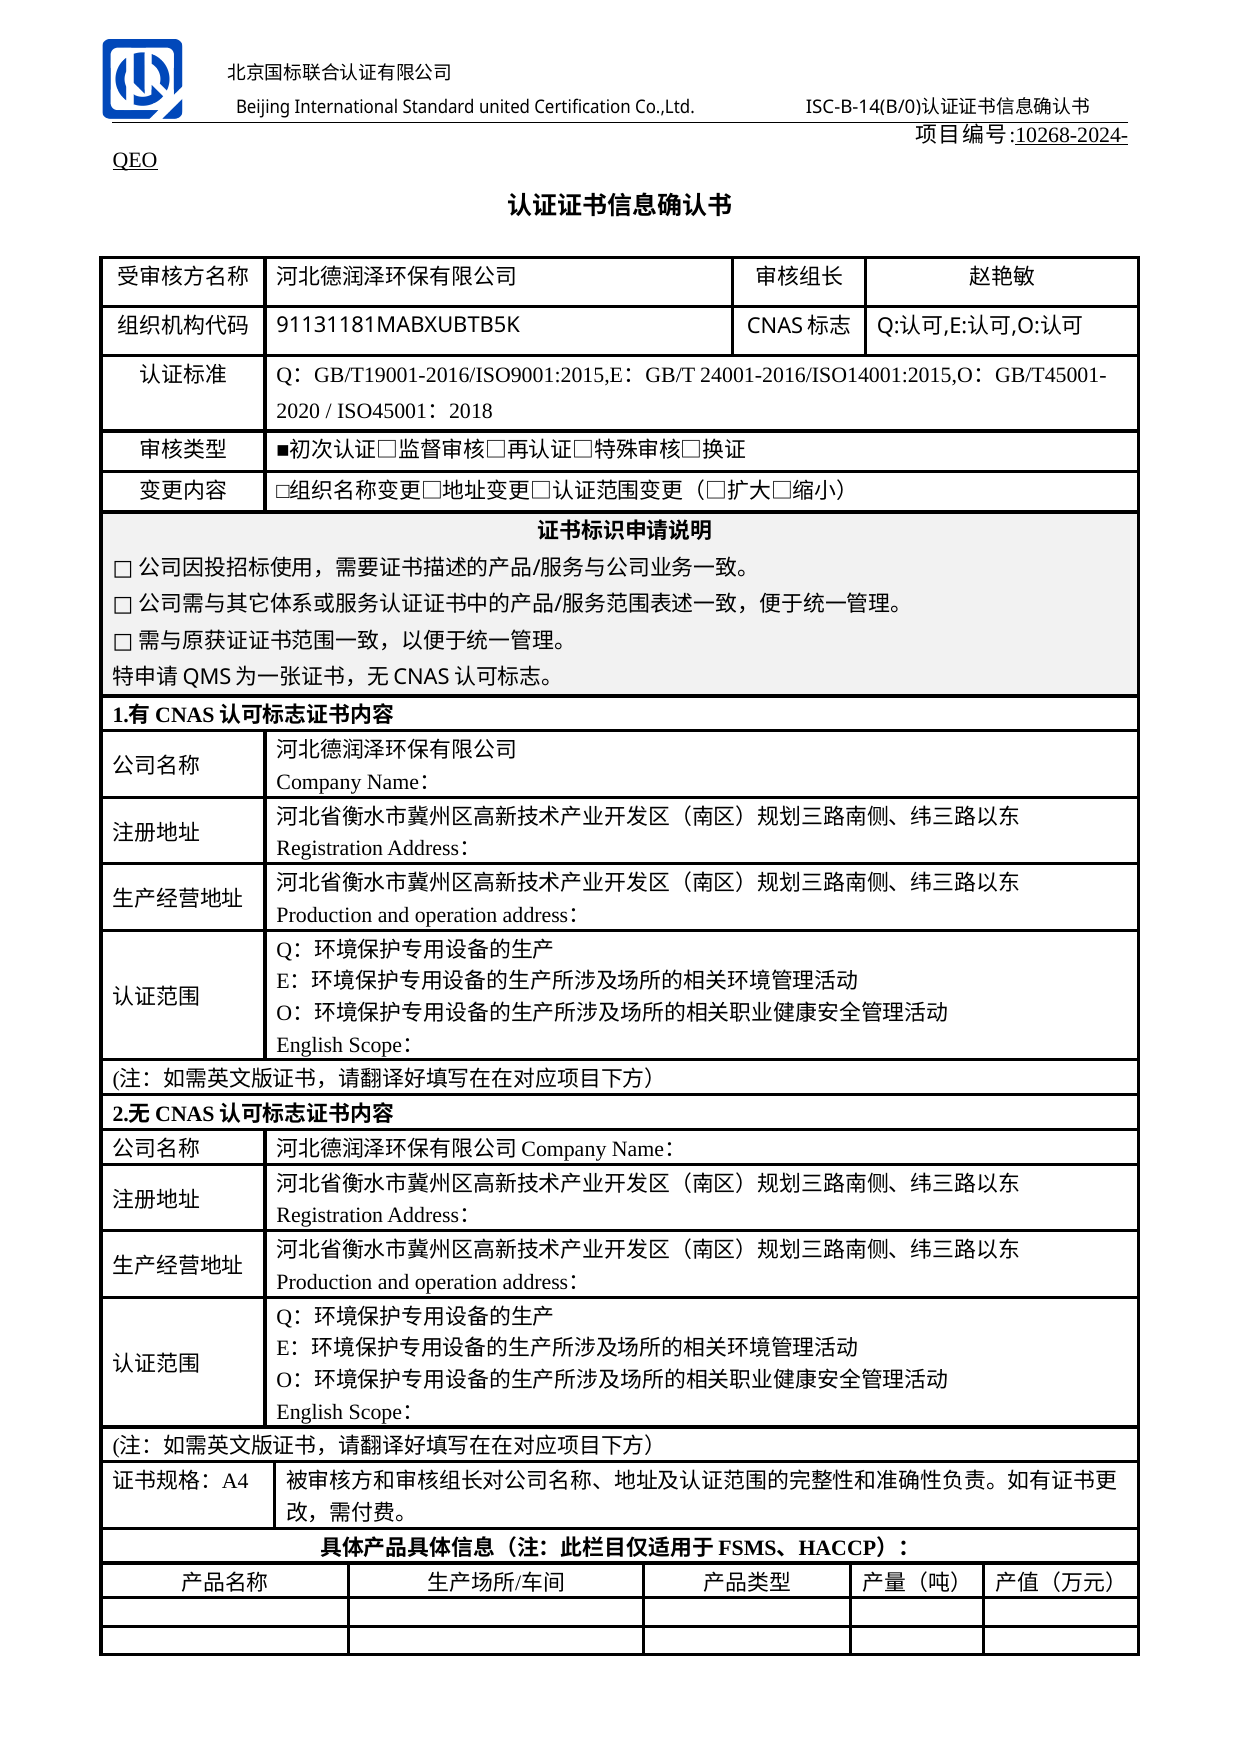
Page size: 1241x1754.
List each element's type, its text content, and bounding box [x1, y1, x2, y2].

table_cell 认证范围 [103, 1299, 263, 1425]
text 认证证书信息确认书 [112, 185, 1128, 222]
table_cell 注册地址 [103, 799, 263, 862]
text 项目编号:10268-2024-QEO [112, 123, 1128, 173]
table_cell 证书规格：A4 [103, 1463, 273, 1527]
table_cell 产量（吨） [852, 1565, 982, 1596]
table_cell [985, 1599, 1137, 1624]
table_cell 认证标准 [103, 357, 263, 429]
table_cell 河北德润泽环保有限公司Company Name： [267, 1131, 1137, 1163]
table_cell 2.无CNAS认可标志证书内容 [103, 1096, 1137, 1128]
table_cell [350, 1599, 642, 1624]
table_cell [985, 1628, 1137, 1653]
table_cell [103, 1599, 347, 1624]
table_cell 被审核方和审核组长对公司名称、地址及认证范围的完整性和准确性负责。如有证书更改，需付费。 [276, 1463, 1137, 1527]
table_header 河北德润泽环保有限公司 [267, 259, 731, 305]
table_cell 证书标识申请说明 □ 公司因投招标使用，需要证书描述的产品/服务与公司业务一致。 □ 公司需与其它体系或服务认证证书中的产品/服务范围表述一致，便于统一管理。 □ 需与原获证证书范围一致，以便于统一管理。 特申请QMS为一张证书，无CNAS认可标志。 [103, 514, 1137, 694]
table_cell CNAS标志 [734, 308, 864, 354]
table_cell 生产经营地址 [103, 865, 263, 928]
table_cell 河北省衡水市冀州区高新技术产业开发区（南区）规划三路南侧、纬三路以东 Registration Address： [267, 1166, 1137, 1229]
table_cell 产值（万元） [985, 1565, 1137, 1596]
table_cell 组织机构代码 [103, 308, 263, 354]
table_cell Q：环境保护专用设备的生产 E：环境保护专用设备的生产所涉及场所的相关环境管理活动 O：环境保护专用设备的生产所涉及场所的相关职业健康安全管理活动 English Scope： [267, 932, 1137, 1058]
table_cell 产品名称 [103, 1565, 347, 1596]
table_cell Q:认可,E:认可,O:认可 [867, 308, 1137, 354]
table_header 赵艳敏 [867, 259, 1137, 305]
table_cell 注册地址 [103, 1166, 263, 1229]
picture [102, 39, 183, 119]
table_cell 认证范围 [103, 932, 263, 1058]
table_cell □组织名称变更□地址变更□认证范围变更（□扩大□缩小） [267, 473, 1137, 510]
table_cell [103, 1628, 347, 1653]
table_header 审核组长 [734, 259, 864, 305]
table_cell 产品类型 [645, 1565, 849, 1596]
table_cell Q：环境保护专用设备的生产 E：环境保护专用设备的生产所涉及场所的相关环境管理活动 O：环境保护专用设备的生产所涉及场所的相关职业健康安全管理活动 English Scope： [267, 1299, 1137, 1425]
table_cell 河北省衡水市冀州区高新技术产业开发区（南区）规划三路南侧、纬三路以东 Registration Address： [267, 799, 1137, 862]
table_cell 公司名称 [103, 1131, 263, 1163]
table_cell 公司名称 [103, 732, 263, 796]
table_cell 1.有CNAS认可标志证书内容 [103, 698, 1137, 729]
table_cell (注：如需英文版证书，请翻译好填写在在对应项目下方） [103, 1061, 1137, 1093]
table_cell [645, 1599, 849, 1624]
table_cell [350, 1628, 642, 1653]
table_cell 生产场所/车间 [350, 1565, 642, 1596]
table_cell 生产经营地址 [103, 1232, 263, 1296]
table_header 受审核方名称 [103, 259, 263, 305]
table_cell 变更内容 [103, 473, 263, 510]
table_cell [645, 1628, 849, 1653]
table_cell 河北省衡水市冀州区高新技术产业开发区（南区）规划三路南侧、纬三路以东 Production and operation address： [267, 865, 1137, 928]
table_cell ■初次认证□监督审核□再认证□特殊审核□换证 [267, 433, 1137, 470]
table_cell 91131181MABXUBTB5K [267, 308, 731, 354]
table_cell 河北德润泽环保有限公司 Company Name： [267, 732, 1137, 796]
table_cell 审核类型 [103, 433, 263, 470]
table_cell (注：如需英文版证书，请翻译好填写在在对应项目下方） [103, 1429, 1137, 1460]
table_cell [852, 1599, 982, 1624]
table_cell [852, 1628, 982, 1653]
table_cell 具体产品具体信息（注：此栏目仅适用于FSMS、HACCP）： [103, 1530, 1137, 1561]
table_cell 河北省衡水市冀州区高新技术产业开发区（南区）规划三路南侧、纬三路以东 Production and operation address： [267, 1232, 1137, 1296]
table_cell Q：GB/T19001-2016/ISO9001:2015,E：GB/T 24001-2016/ISO14001:2015,O：GB/T45001-2020 / ISO45001：2018 [267, 357, 1137, 429]
